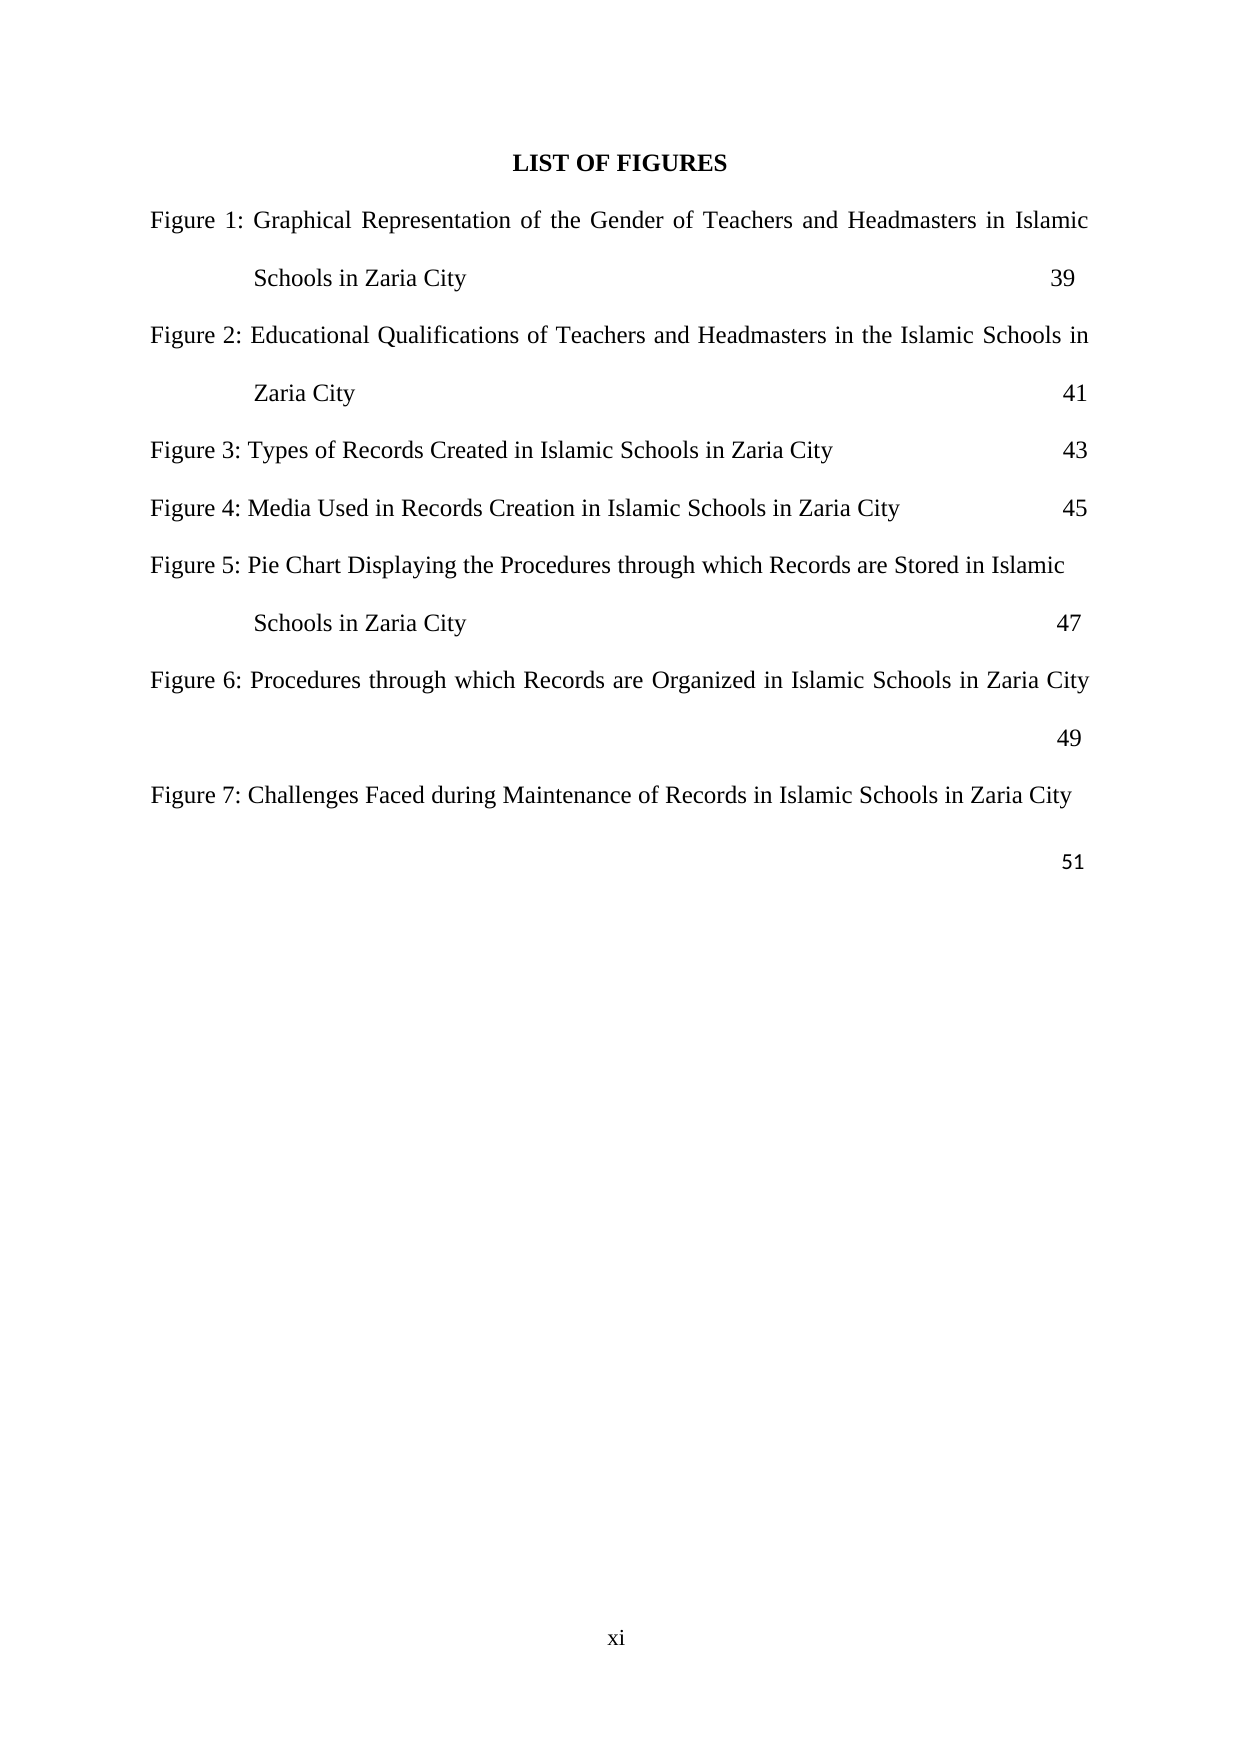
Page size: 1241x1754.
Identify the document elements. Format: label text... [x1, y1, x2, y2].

text 51 [133, 847, 1084, 875]
text Figure 6: Procedures through which Records are Organized in Islamic Schools in Zaria City [150, 665, 1103, 694]
text Figure 7: Challenges Faced during Maintenance of Records in Islamic Schools in Zaria City [133, 780, 1072, 809]
subtitle LIST OF FIGURES [169, 148, 1071, 177]
text Figure 3: Types of Records Created in Islamic Schools in Zaria City 43 [150, 435, 1103, 464]
text Figure 1: Graphical Representation of the Gender of Teachers and Headmasters in Islamic Schools in Zaria City 39 [150, 205, 1090, 291]
text Figure 4: Media Used in Records Creation in Islamic Schools in Zaria City 45 [150, 493, 1103, 522]
text Figure 5: Pie Chart Displaying the Procedures through which Records are Stored in Islamic Schools in Zaria City 47 [150, 550, 1090, 637]
text Figure 2: Educational Qualifications of Teachers and Headmasters in the Islamic Schools in Zaria City 41 [150, 320, 1090, 407]
text 49 [133, 723, 1081, 752]
